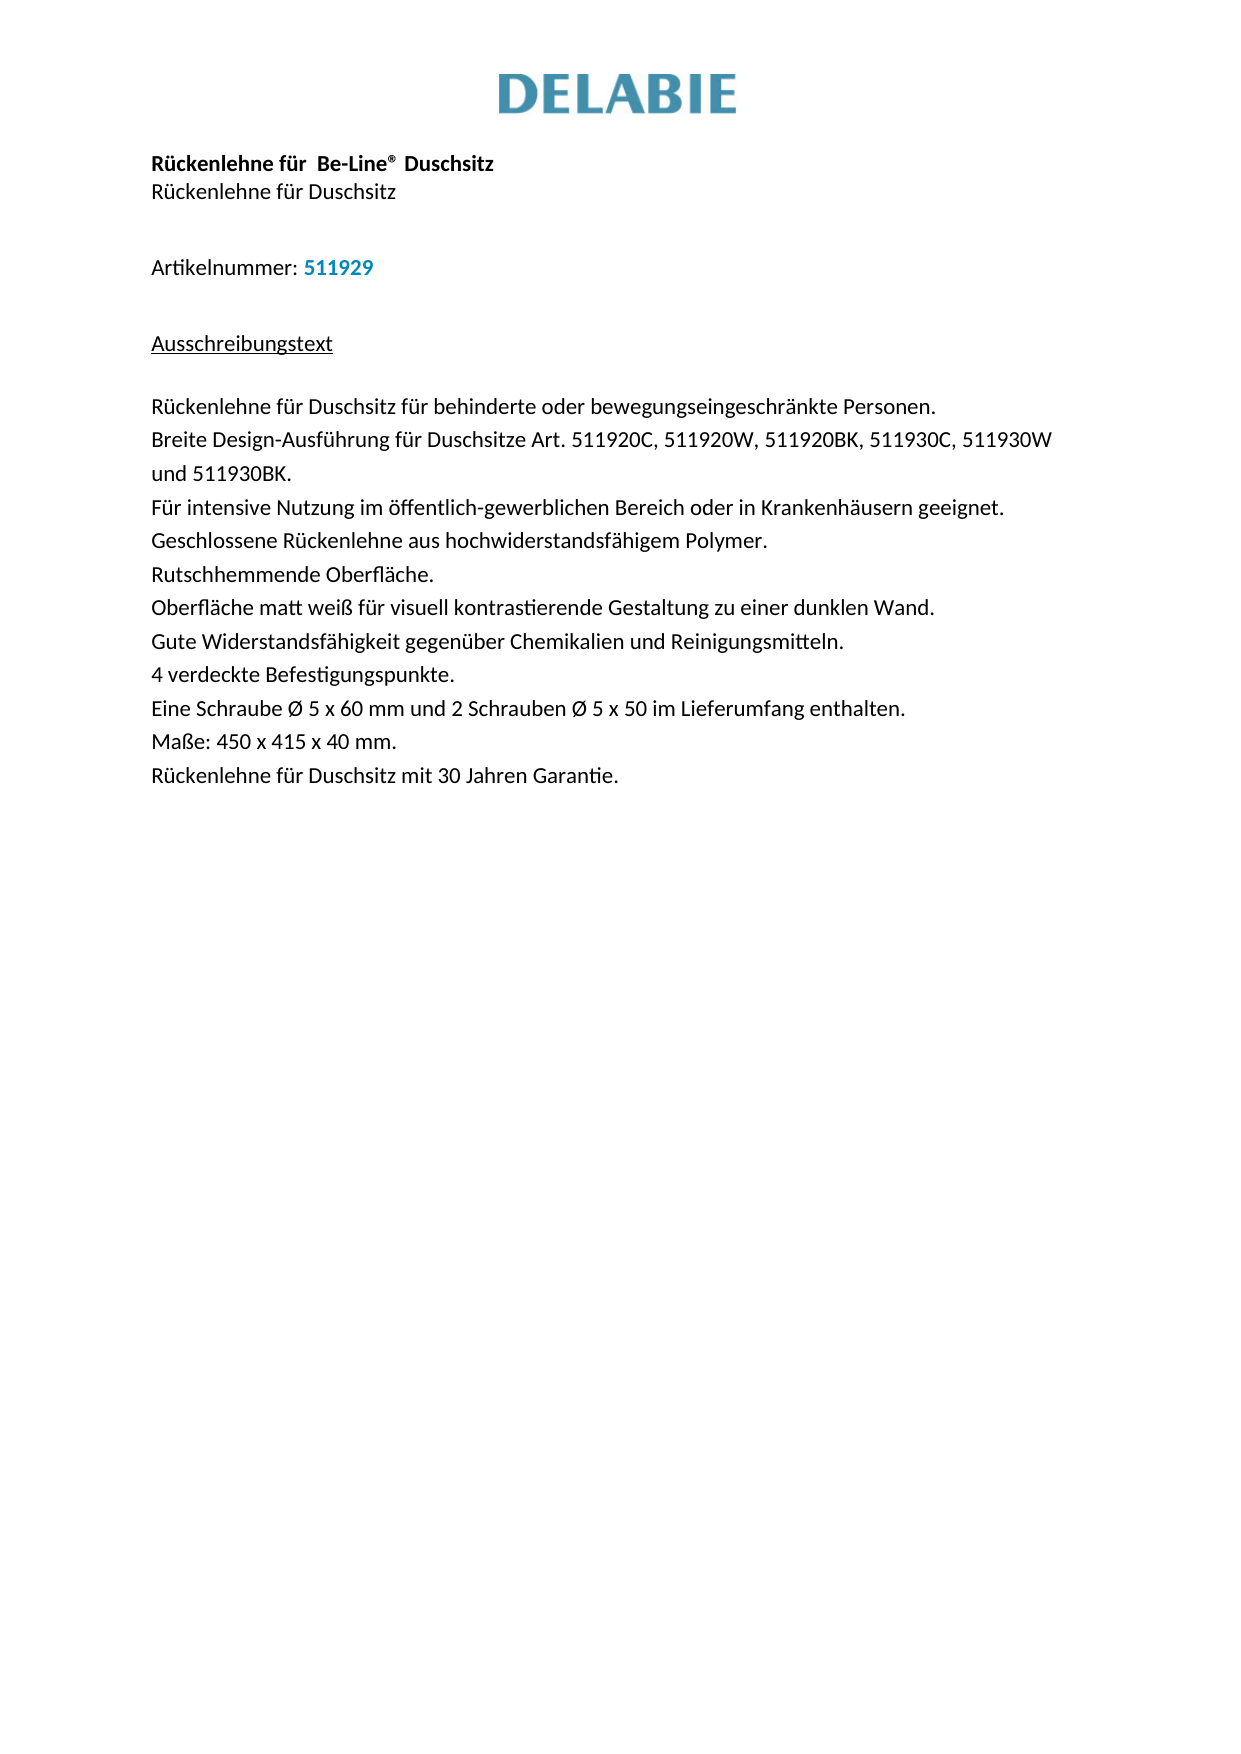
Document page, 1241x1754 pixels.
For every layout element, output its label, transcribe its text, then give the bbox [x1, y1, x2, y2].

text Rückenlehne für Duschsitz für behinderte oder bewegungseingeschränkte Personen. [151, 392, 1084, 420]
text Breite Design-Ausführung für Duschsitze Art. 511920C, 511920W, 511920BK, 511930C, 511930W und 511930BK. [151, 426, 1084, 487]
text Artikelnummer: 511929 [151, 253, 1084, 281]
text Oberfläche matt weiß für visuell kontrastierende Gestaltung zu einer dunklen Wand. [151, 593, 1084, 621]
text Maße: 450 x 415 x 40 mm. [151, 727, 1084, 755]
text 4 verdeckte Befestigungspunkte. [151, 660, 1084, 688]
text Geschlossene Rückenlehne aus hochwiderstandsfähigem Polymer. [151, 526, 1084, 554]
text Eine Schraube Ø 5 x 60 mm und 2 Schrauben Ø 5 x 50 im Lieferumfang enthalten. [151, 694, 1084, 722]
text Für intensive Nutzung im öffentlich-gewerblichen Bereich oder in Krankenhäusern geeignet. [151, 493, 1084, 521]
text Rückenlehne für Be-Line® Duschsitz [151, 149, 1084, 177]
text Rückenlehne für Duschsitz [151, 177, 1084, 205]
picture [497, 74, 738, 114]
text Gute Widerstandsfähigkeit gegenüber Chemikalien und Reinigungsmitteln. [151, 627, 1084, 655]
text Rutschhemmende Oberfläche. [151, 560, 1084, 588]
text Rückenlehne für Duschsitz mit 30 Jahren Garantie. [151, 761, 1084, 789]
text Ausschreibungstext [151, 329, 1084, 357]
